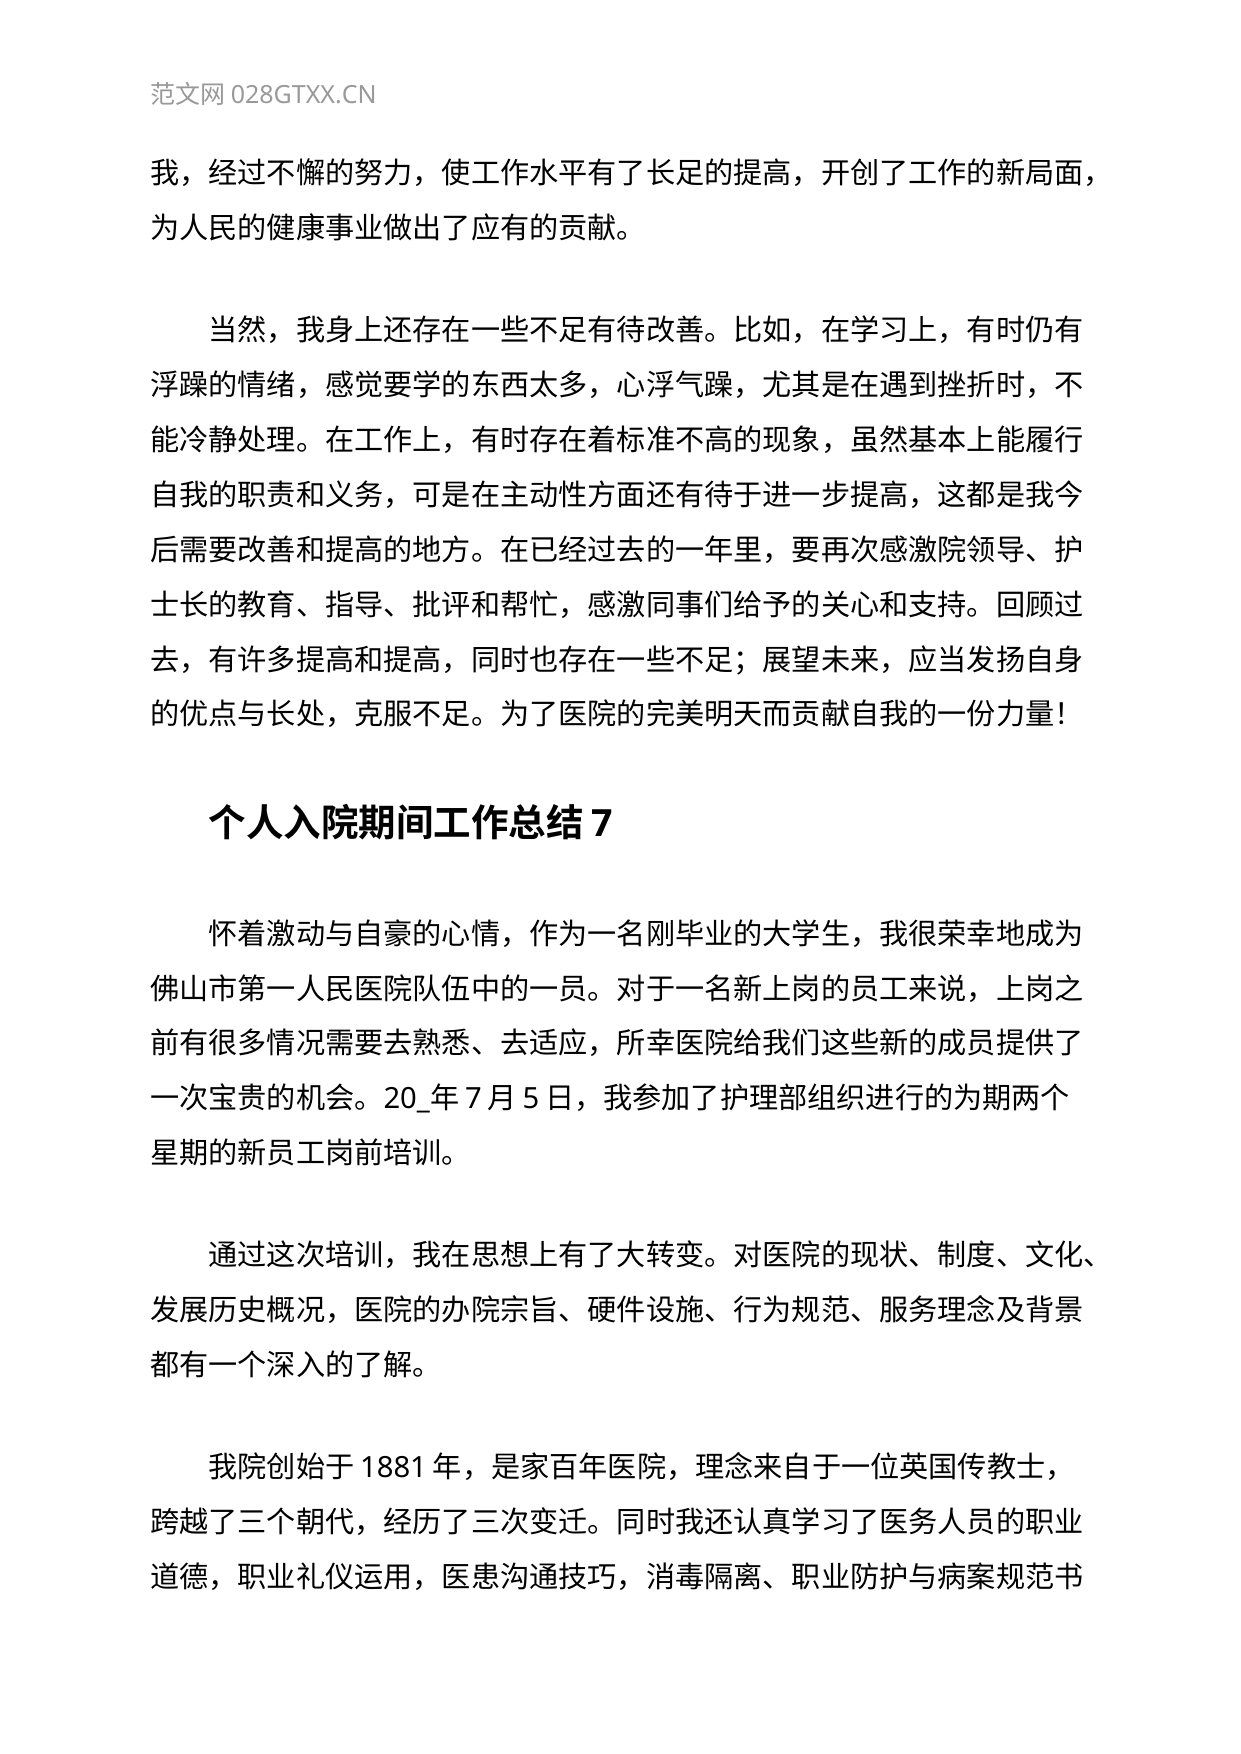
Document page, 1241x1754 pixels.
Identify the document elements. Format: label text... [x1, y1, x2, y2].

text 个人入院期间工作总结7 [150, 793, 1090, 847]
text 当然，我身上还存在一些不足有待改善。比如，在学习上，有时仍有浮躁的情绪，感觉要学的东西太多，心浮气躁，尤其是在遇到挫折时，不能冷静处理。在工作上，有时存在着标准不高的现象，虽然基本上能履行自我的职责和义务，可是在主动性方面还有待于进一步提高，这都是我今后需要改善和提高的地方。在已经过去的一年里，要再次感激院领导、护士长的教育、指导、批评和帮忙，感激同事们给予的关心和支持。回顾过去，有许多提高和提高，同时也存在一些不足；展望未来，应当发扬自身的优点与长处，克服不足。为了医院的完美明天而贡献自我的一份力量！ [150, 307, 1090, 733]
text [150, 1443, 1090, 1596]
text 怀着激动与自豪的心情，作为一名刚毕业的大学生，我很荣幸地成为佛山市第一人民医院队伍中的一员。对于一名新上岗的员工来说，上岗之前有很多情况需要去熟悉、去适应，所幸医院给我们这些新的成员提供了一次宝贵的机会。20_年7月5日，我参加了护理部组织进行的为期两个星期的新员工岗前培训。 [150, 910, 1090, 1172]
text 通过这次培训，我在思想上有了大转变。对医院的现状、制度、文化、发展历史概况，医院的办院宗旨、硬件设施、行为规范、服务理念及背景都有一个深入的了解。 [150, 1232, 1090, 1384]
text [150, 150, 1090, 247]
